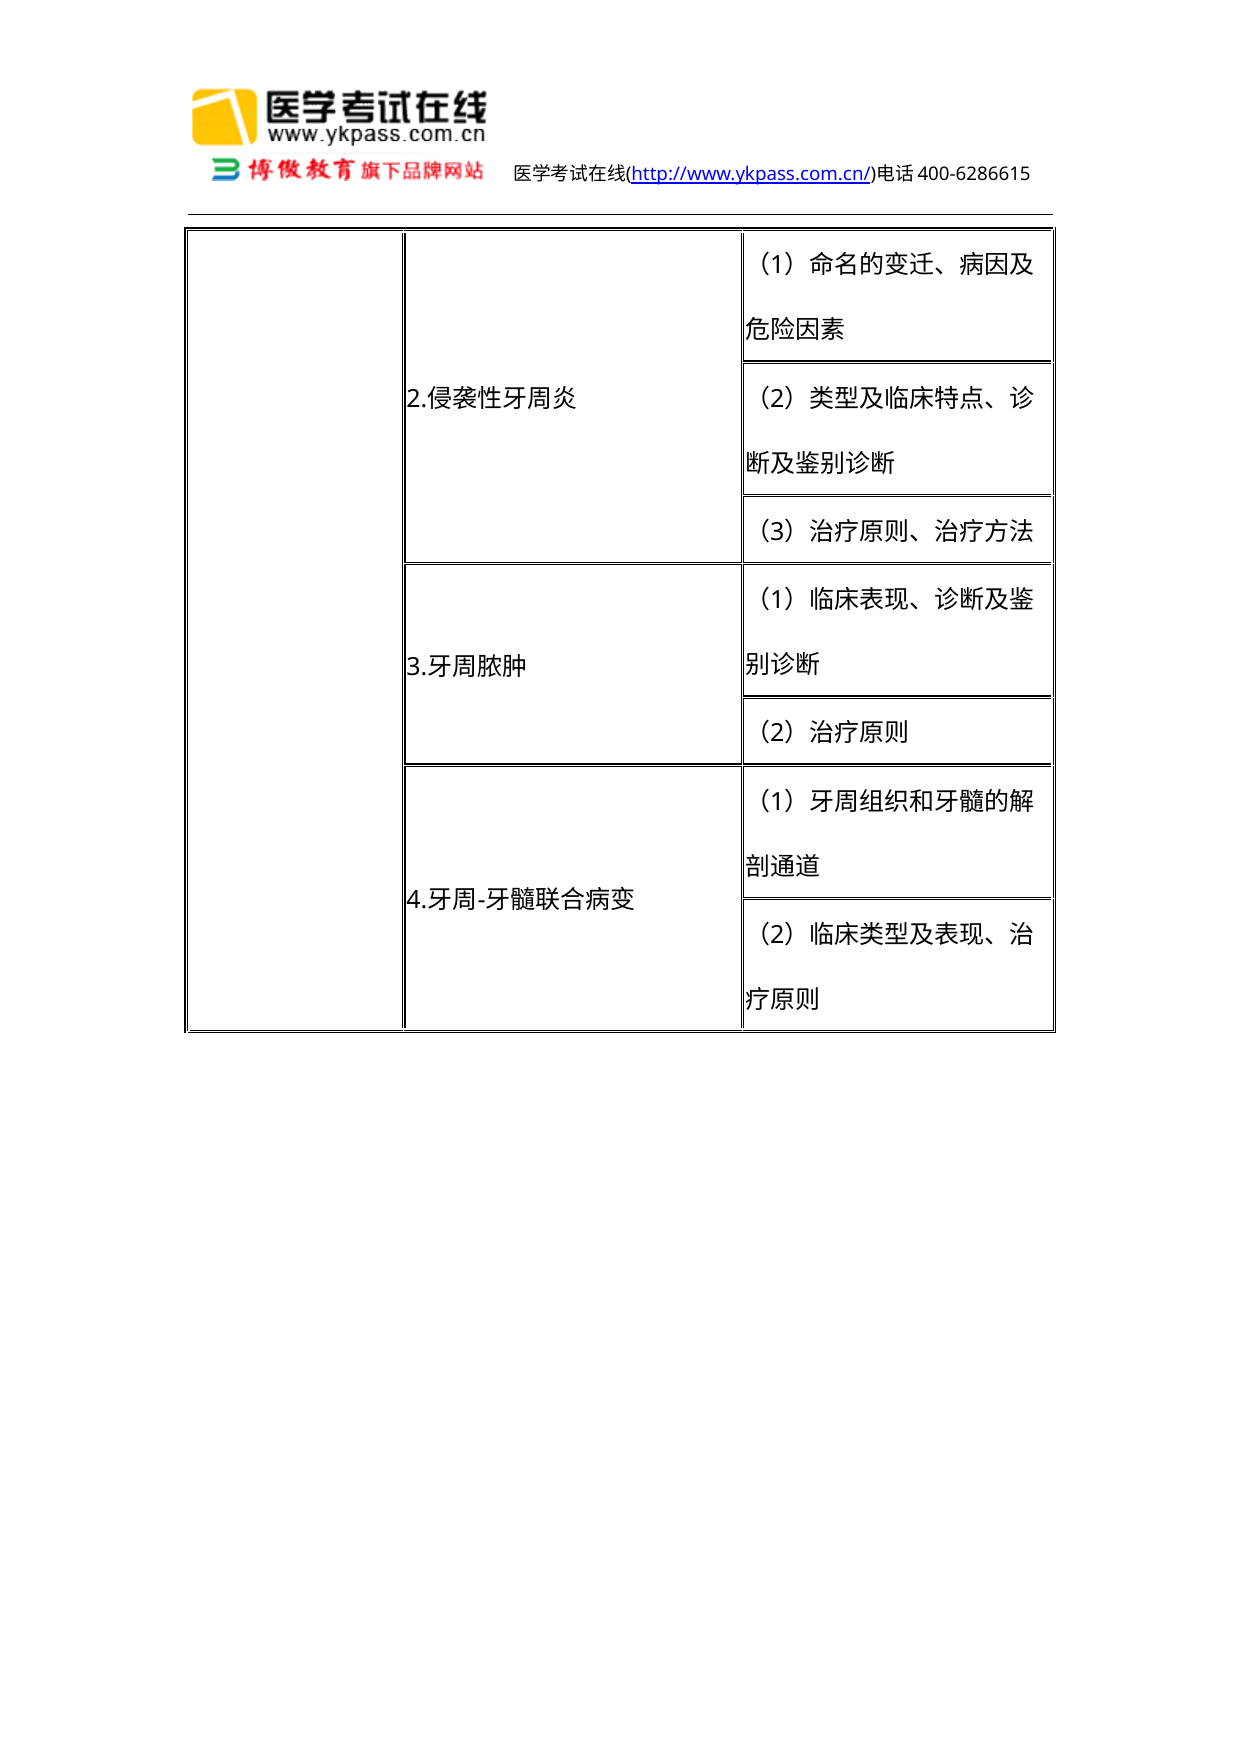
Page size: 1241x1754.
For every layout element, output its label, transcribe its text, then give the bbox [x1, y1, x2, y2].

table_cell （1）临床表现、诊断及鉴别诊断 [743, 562, 1054, 695]
table_cell （2）治疗原则 [744, 695, 1053, 763]
picture [191, 88, 488, 181]
table_cell 4.牙周-牙髓联合病变 [404, 767, 743, 1030]
table_cell 2.侵袭性牙周炎 [404, 231, 743, 562]
table_cell （2）类型及临床特点、诊断及鉴别诊断 [744, 360, 1053, 494]
table_cell （3）治疗原则、治疗方法 [743, 494, 1054, 562]
table_cell （1）牙周组织和牙髓的解剖通道 [744, 763, 1053, 897]
table_cell （1）命名的变迁、病因及危险因素 [743, 227, 1054, 360]
table_cell （2）临床类型及表现、治疗原则 [743, 897, 1054, 1030]
table_cell 3.牙周脓肿 [406, 565, 741, 763]
